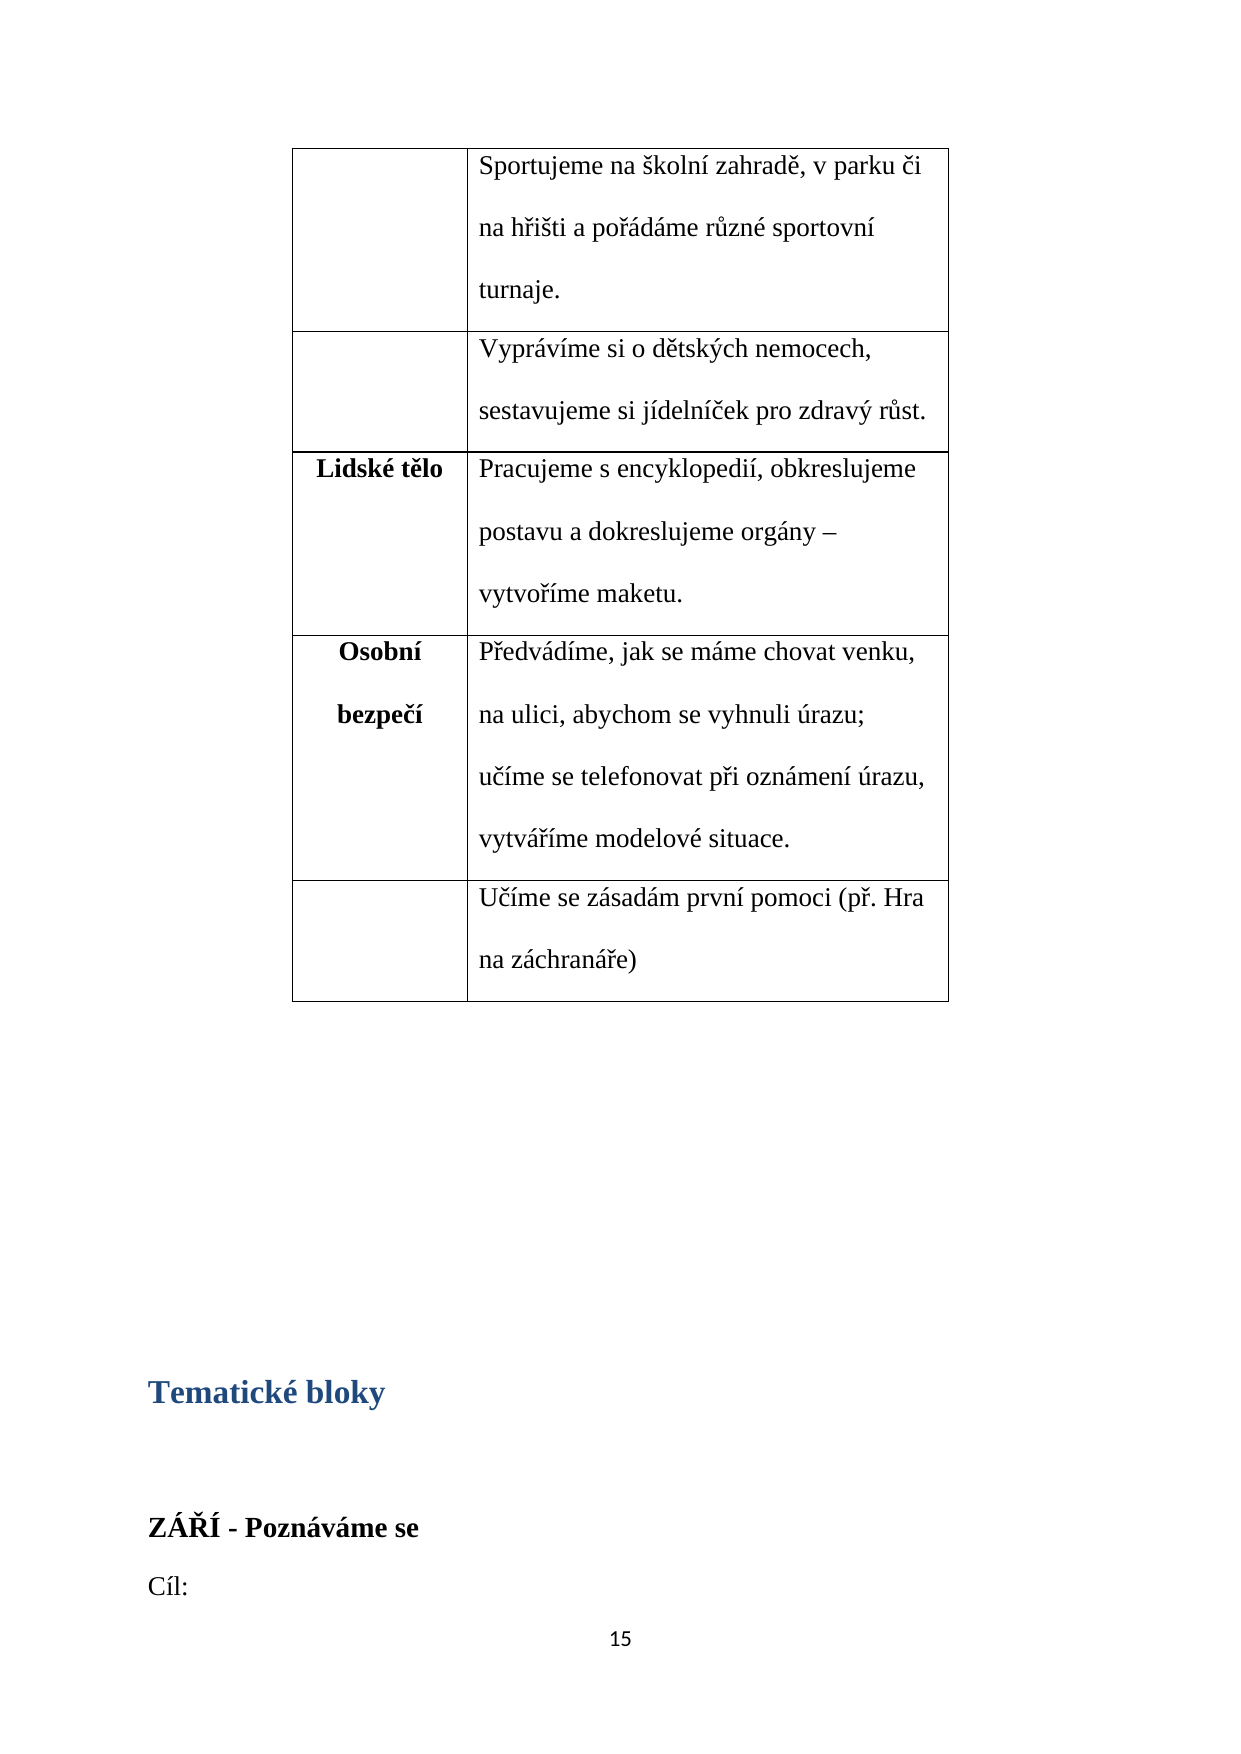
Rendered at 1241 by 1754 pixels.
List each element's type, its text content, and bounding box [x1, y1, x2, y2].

table_cell [293, 881, 467, 1001]
table_cell Pracujeme s encyklopedií, obkreslujeme postavu a dokreslujeme orgány – vytvoříme maketu. [468, 453, 948, 634]
table_cell [293, 149, 467, 331]
table_cell [293, 332, 467, 451]
table_cell Předvádíme, jak se máme chovat venku, na ulici, abychom se vyhnuli úrazu; učíme se telefonovat při oznámení úrazu, vytváříme modelové situace. [468, 636, 948, 880]
text ZÁŘÍ - Poznáváme se [148, 1510, 1092, 1544]
table_cell Vyprávíme si o dětských nemocech, sestavujeme si jídelníček pro zdravý růst. [468, 332, 948, 451]
text Cíl: [148, 1570, 1092, 1601]
table_cell Sportujeme na školní zahradě, v parku či na hřišti a pořádáme různé sportovní turnaje. [468, 149, 948, 331]
table_cell Osobní bezpečí [293, 636, 467, 880]
table_cell Učíme se zásadám první pomoci (př. Hra na záchranáře) [468, 881, 948, 1001]
table_cell Lidské tělo [293, 453, 467, 634]
text Tematické bloky [148, 1373, 1092, 1411]
